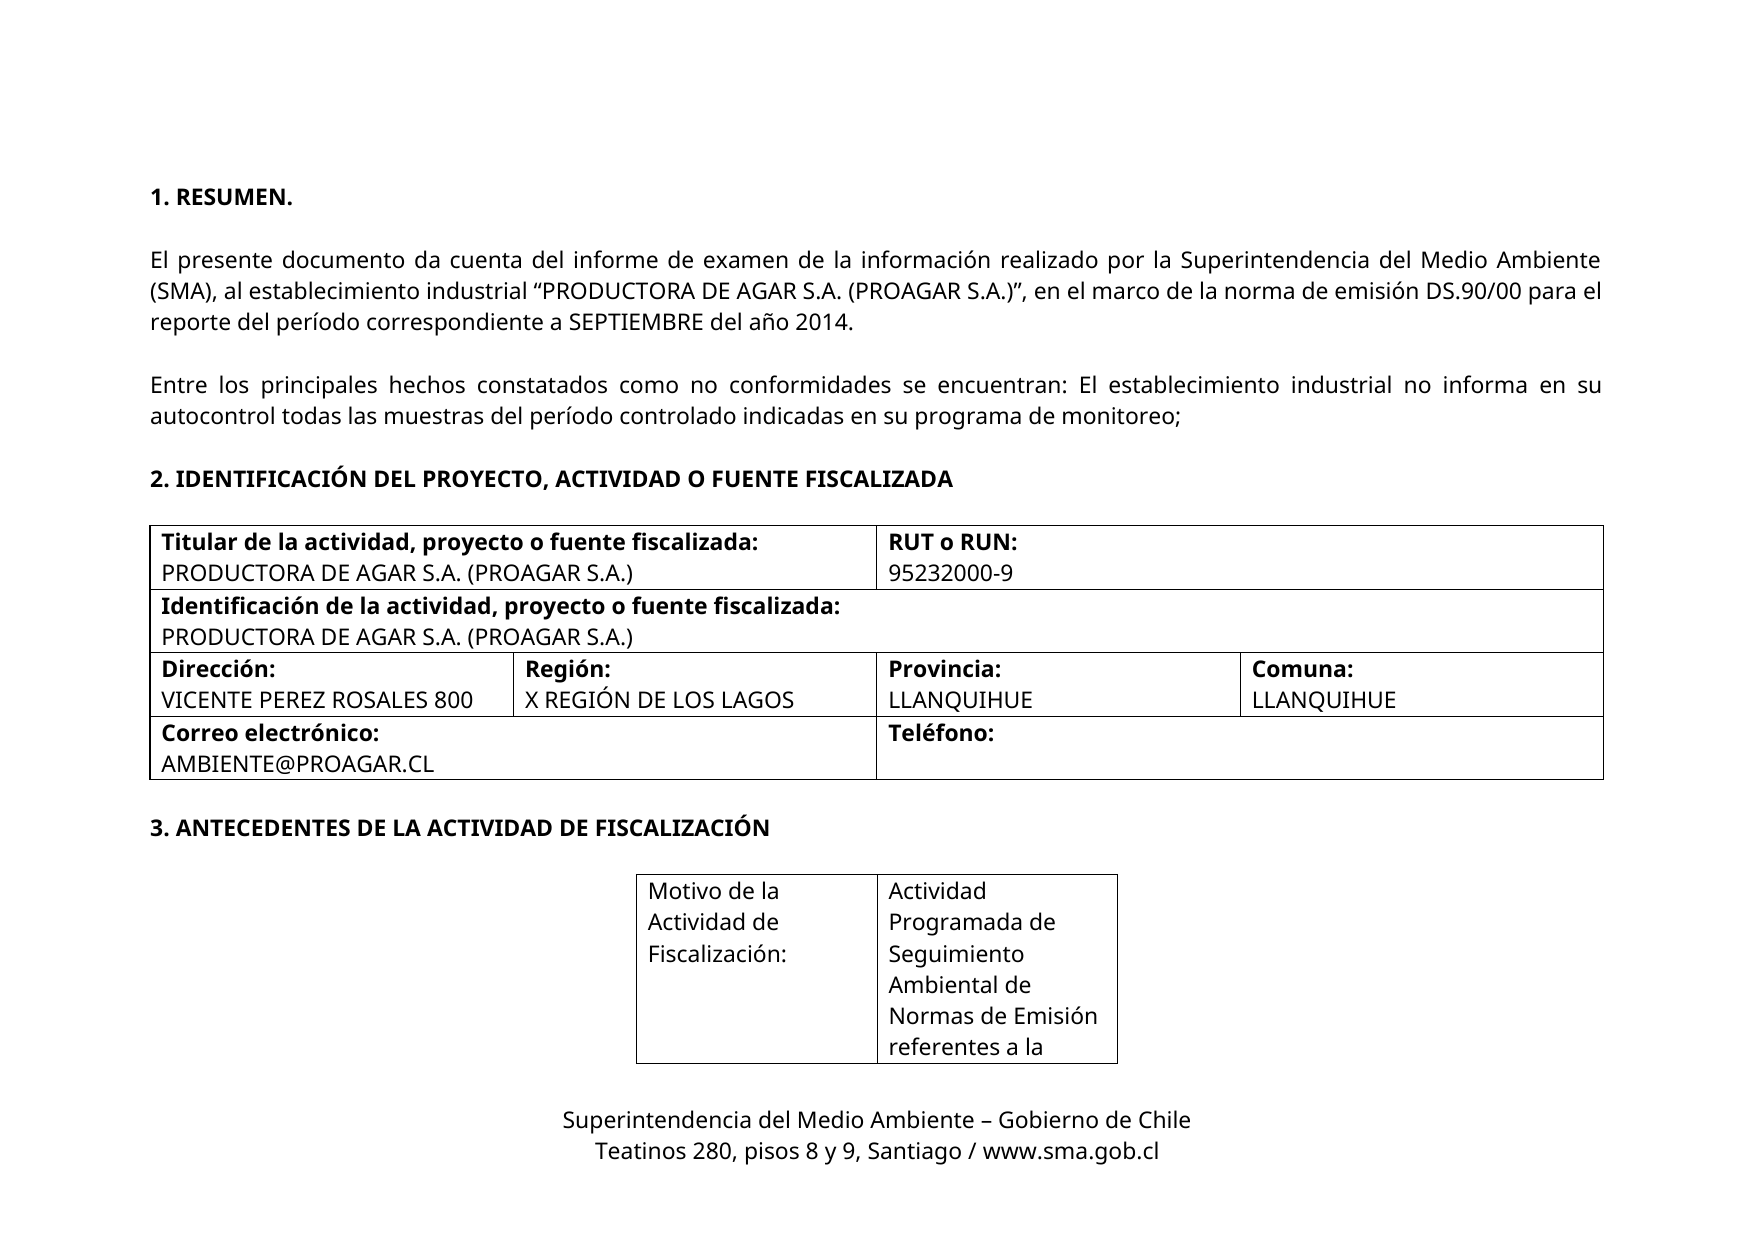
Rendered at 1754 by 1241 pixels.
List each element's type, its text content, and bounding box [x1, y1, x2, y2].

table_cell Identificación de la actividad, proyecto o fuente fiscalizada: PRODUCTORA DE AGAR S.A. (PROAGAR S.A.) [151, 590, 1603, 652]
table_header RUT o RUN: 95232000-9 [877, 526, 1603, 588]
table_cell Dirección: VICENTE PEREZ ROSALES 800 [151, 653, 513, 716]
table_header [878, 875, 1117, 1062]
table_cell Región: X REGIÓN DE LOS LAGOS [514, 653, 876, 716]
table_cell Correo electrónico: AMBIENTE@PROAGAR.CL [151, 717, 876, 779]
text 1. RESUMEN. [150, 150, 1604, 212]
table_header Titular de la actividad, proyecto o fuente fiscalizada: PRODUCTORA DE AGAR S.A. (PROAGAR S.A.) [151, 526, 876, 588]
text 2. IDENTIFICACIÓN DEL PROYECTO, ACTIVIDAD O FUENTE FISCALIZADA [150, 431, 1604, 494]
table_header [637, 875, 877, 1062]
table_cell Provincia: LLANQUIHUE [877, 653, 1240, 716]
table_cell Teléfono: [877, 717, 1603, 779]
text Entre los principales hechos constatados como no conformidades se encuentran: El establecimiento industrial no informa en su autocontrol todas las muestras del período controlado indicadas en su programa de monitoreo; [150, 337, 1604, 431]
table_cell Comuna: LLANQUIHUE [1241, 653, 1603, 716]
text 3. ANTECEDENTES DE LA ACTIVIDAD DE FISCALIZACIÓN [150, 780, 1604, 843]
text El presente documento da cuenta del informe de examen de la información realizado por la Superintendencia del Medio Ambiente (SMA), al establecimiento industrial “PRODUCTORA DE AGAR S.A. (PROAGAR S.A.)”, en el marco de la norma de emisión DS.90/00 para el reporte del período correspondiente a SEPTIEMBRE del año 2014. [150, 212, 1604, 337]
